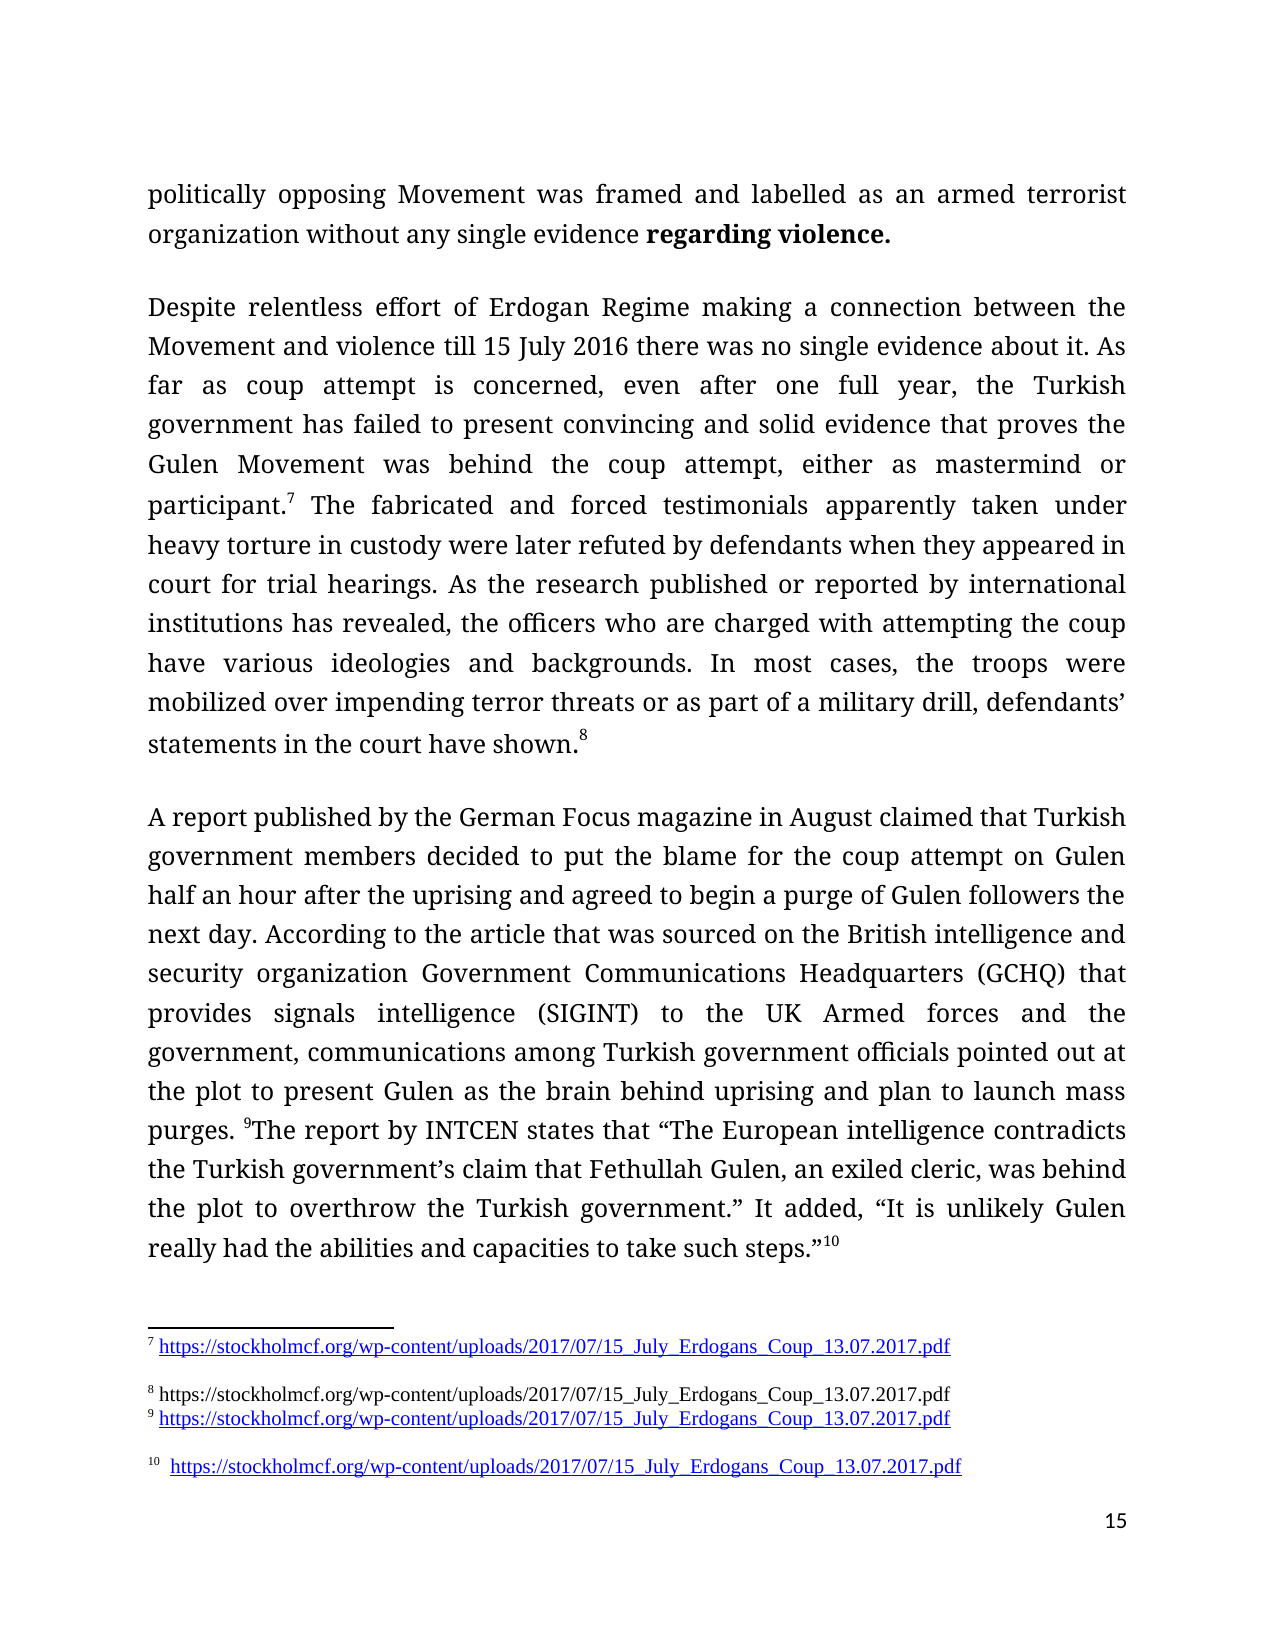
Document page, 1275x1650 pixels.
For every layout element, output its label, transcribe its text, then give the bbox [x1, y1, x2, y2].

text Despite relentless effort of Erdogan Regime making a connection between the Movement and violence till 15 July 2016 there was no single evidence about it. As far as coup attempt is concerned, even after one full year, the Turkish government has failed to present convincing and solid evidence that proves the Gulen Movement was behind the coup attempt, either as mastermind or participant. The fabricated and forced testimonials apparently taken under heavy torture in custody were later refuted by defendants when they appeared in court for trial hearings. As the research published or reported by international institutions has revealed, the officers who are charged with attempting the coup have various ideologies and backgrounds. In most cases, the troops were mobilized over impending terror threats or as part of a military drill, defendants’ statements in the court have shown. [148, 289, 1127, 761]
text A report published by the German Focus magazine in August claimed that Turkish government members decided to put the blame for the coup attempt on Gulen half an hour after the uprising and agreed to begin a purge of Gulen followers the next day. According to the article that was sourced on the British intelligence and security organization Government Communications Headquarters (GCHQ) that provides signals intelligence (SIGINT) to the UK Armed forces and the government, communications among Turkish government officials pointed out at the plot to present Gulen as the brain behind uprising and plan to launch mass purges. The report by INTCEN states that “The European intelligence contradicts the Turkish government’s claim that Fethullah Gulen, an exiled cleric, was behind the plot to overthrow the Turkish government.” It added, “It is unlikely Gulen really had the abilities and capacities to take such steps.” [148, 799, 1127, 1264]
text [148, 177, 1127, 250]
